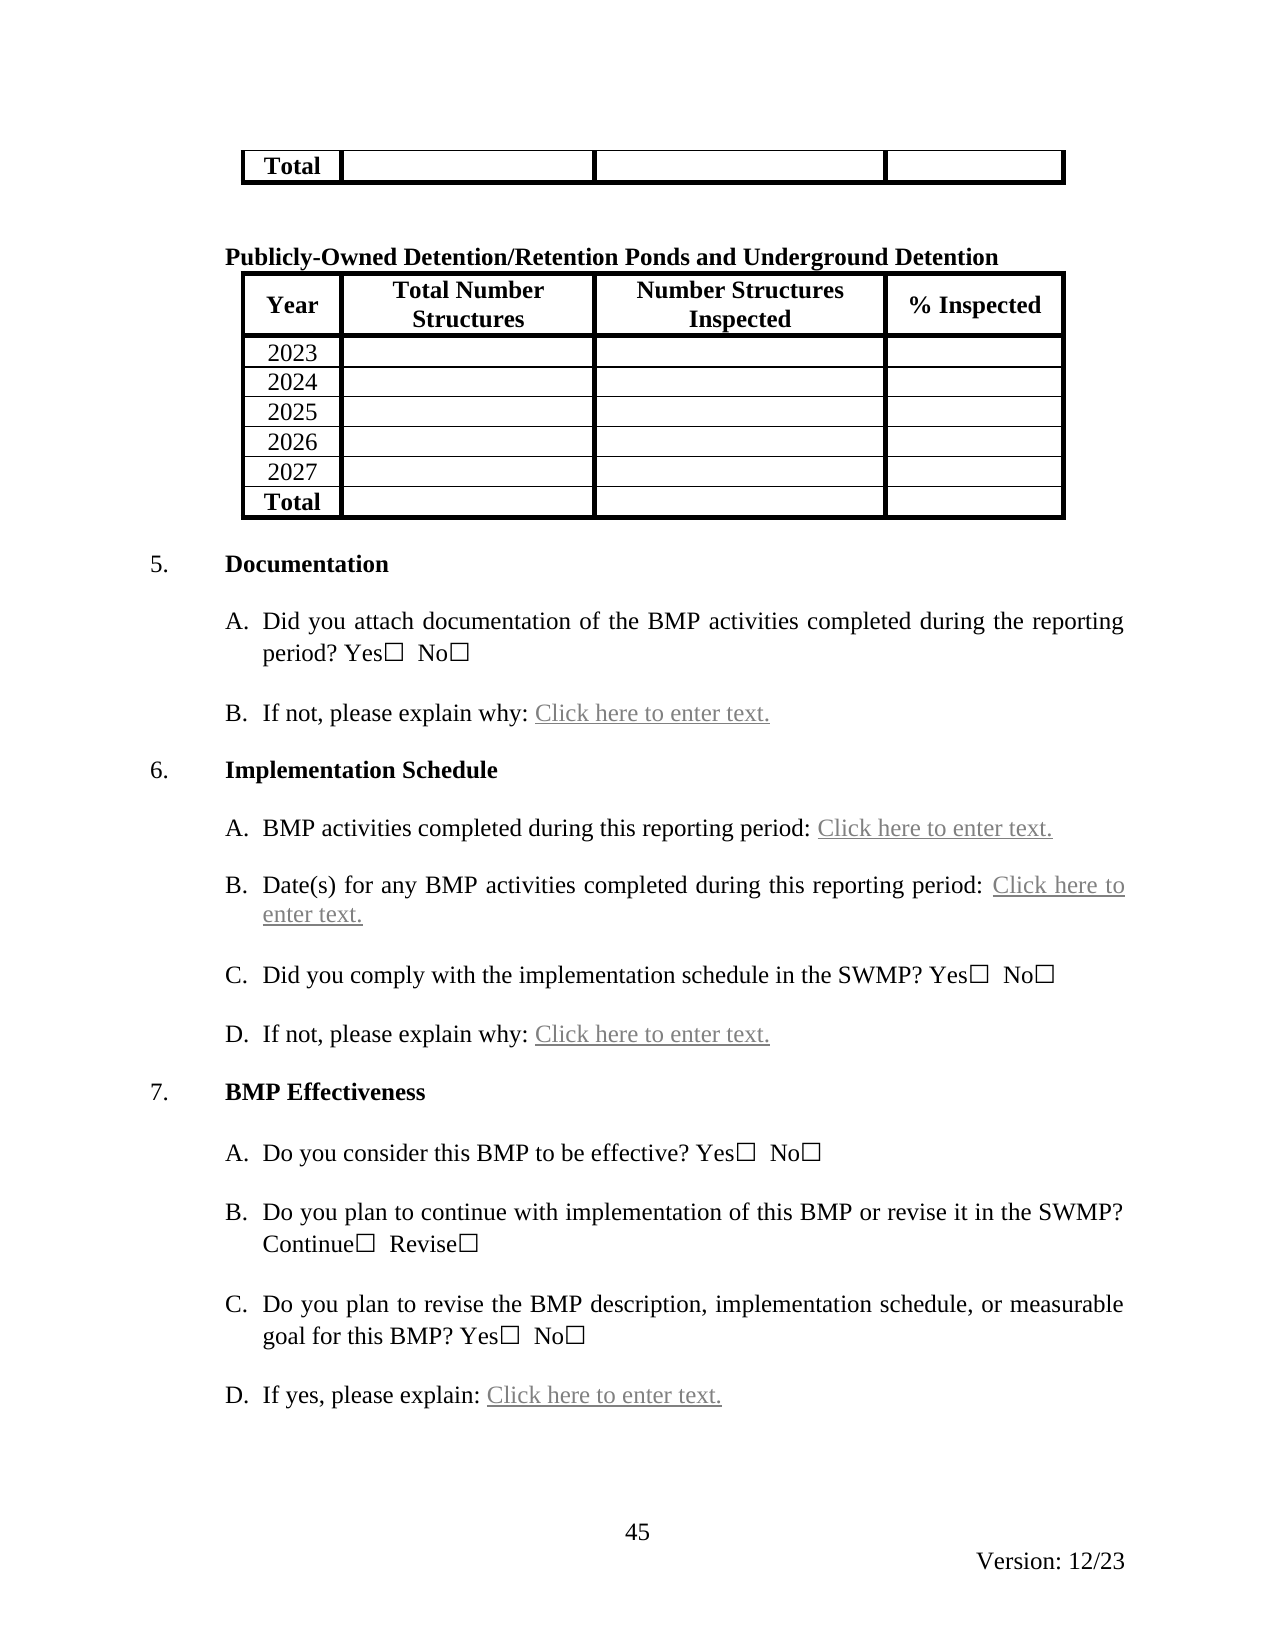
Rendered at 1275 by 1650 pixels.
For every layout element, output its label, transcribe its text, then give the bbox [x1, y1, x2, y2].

list If not, please explain why: [225, 698, 1125, 727]
text 6. Implementation Schedule [150, 755, 1125, 784]
table_cell [344, 487, 592, 515]
table_cell [597, 427, 883, 456]
table_cell 2025 [245, 397, 339, 426]
table_header Number Structures Inspected [597, 276, 883, 333]
table_cell [597, 368, 883, 396]
table_cell [597, 151, 883, 180]
list Do you plan to continue with implementation of this BMP or revise it in the SWMP? Continue Revise [225, 1197, 1125, 1260]
table_cell [344, 368, 592, 396]
text Publicly-Owned Detention/Retention Ponds and Underground Detention [225, 242, 1125, 271]
list BMP activities completed during this reporting period: [225, 813, 1125, 842]
table_header Total Number Structures [344, 276, 592, 333]
text 5. Documentation [150, 549, 1125, 577]
table_cell Total [245, 487, 339, 515]
list Do you consider this BMP to be effective? Yes No [225, 1134, 1125, 1168]
table_header Year [245, 276, 339, 333]
table_cell [344, 457, 592, 486]
table_cell [344, 338, 592, 366]
table_cell 2023 [245, 338, 339, 366]
table_header % Inspected [888, 276, 1061, 333]
table_cell [597, 338, 883, 366]
table_cell [888, 338, 1061, 366]
table_cell [597, 487, 883, 515]
list Do you plan to revise the BMP description, implementation schedule, or measurable goal for this BMP? Yes No [225, 1289, 1125, 1352]
table_cell [888, 427, 1061, 456]
table_cell Total [245, 151, 339, 180]
table_cell [888, 487, 1061, 515]
table_cell [888, 457, 1061, 486]
table_cell [344, 427, 592, 456]
table_cell 2027 [245, 457, 339, 486]
table_cell [888, 151, 1061, 180]
list If yes, please explain: [225, 1380, 1125, 1409]
list Date(s) for any BMP activities completed during this reporting period: [225, 870, 1125, 928]
text 7. BMP Effectiveness [150, 1077, 1125, 1106]
table_cell [597, 457, 883, 486]
list Did you attach documentation of the BMP activities completed during the reporting period? Yes No [225, 606, 1125, 669]
table_cell [597, 397, 883, 426]
table_cell [888, 368, 1061, 396]
table_cell [888, 397, 1061, 426]
table_cell [344, 397, 592, 426]
table_cell 2024 [245, 368, 339, 396]
table_cell 2026 [245, 427, 339, 456]
list Did you comply with the implementation schedule in the SWMP? Yes No [225, 957, 1125, 991]
table_cell [344, 151, 592, 180]
list If not, please explain why: [225, 1019, 1125, 1048]
